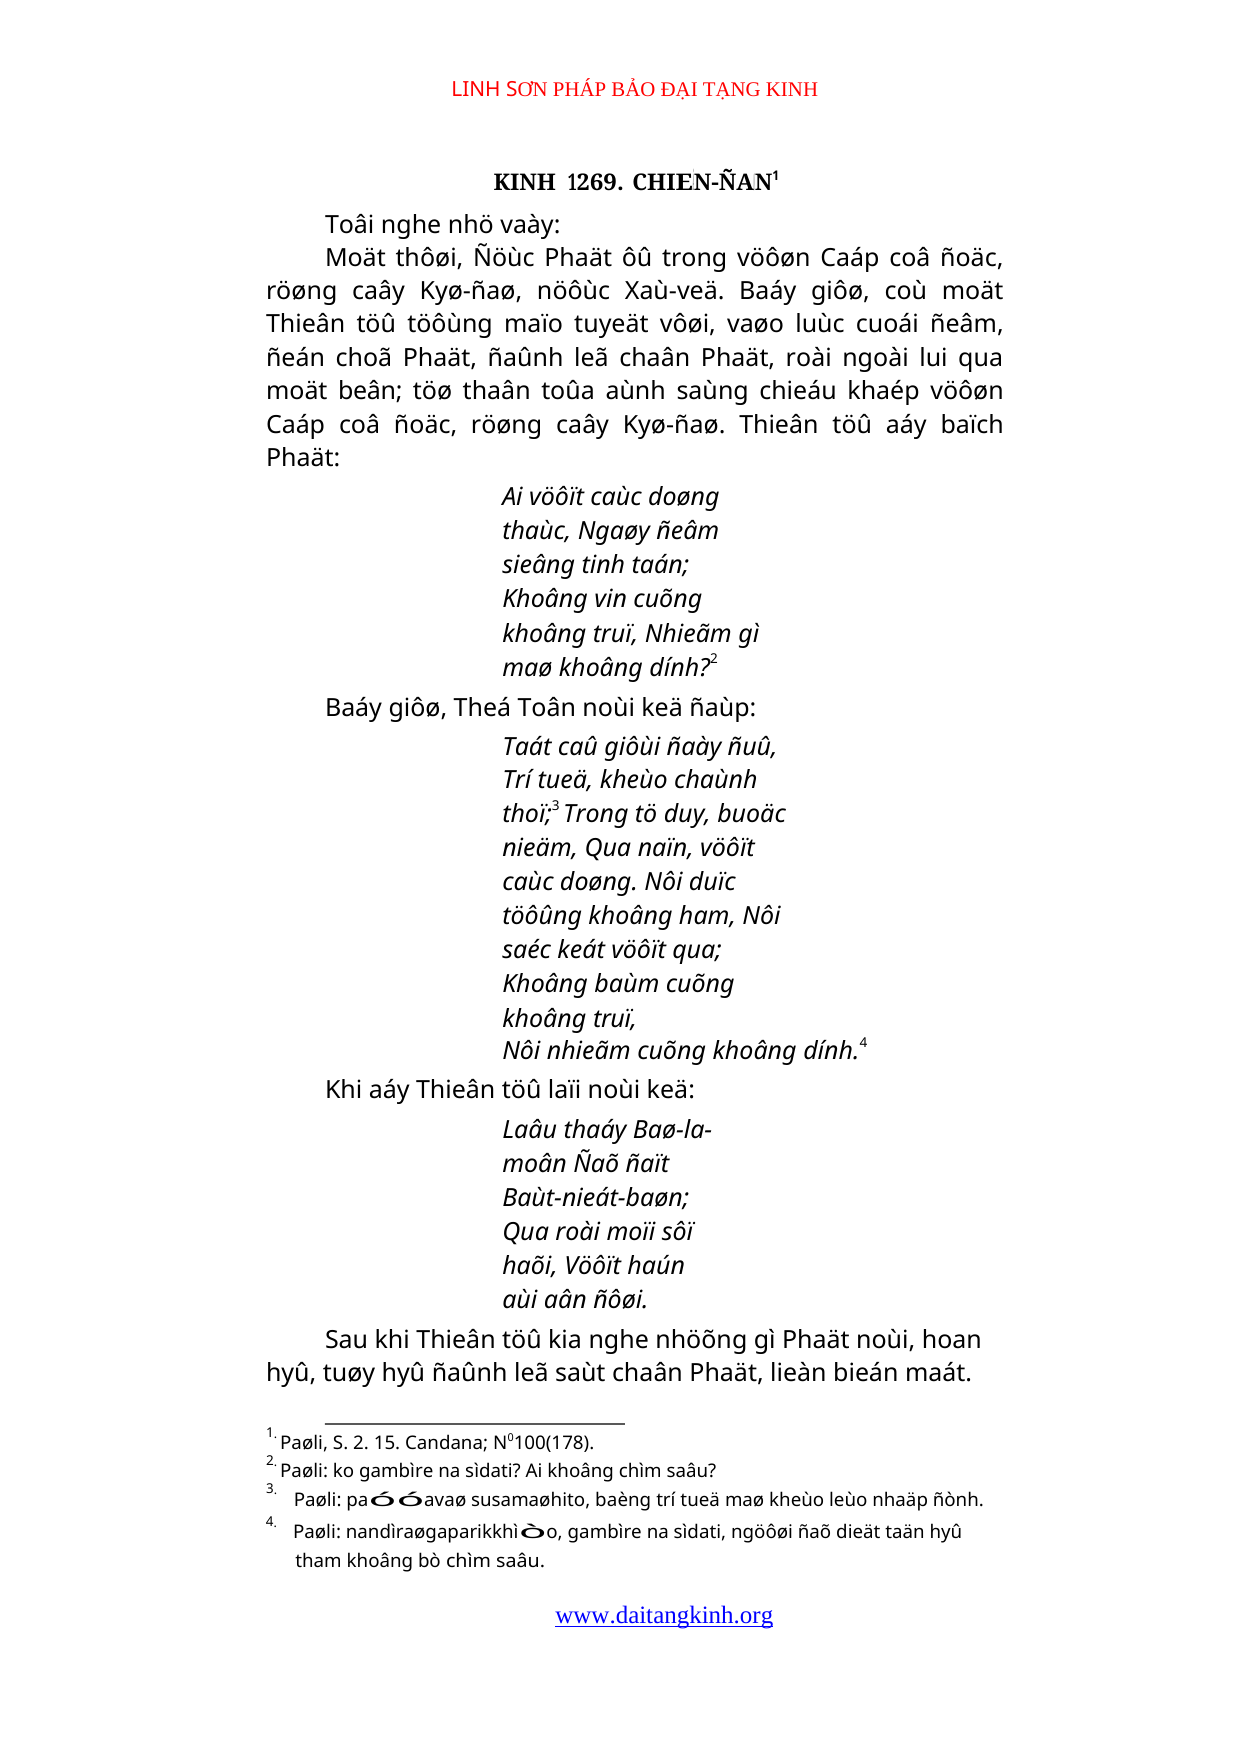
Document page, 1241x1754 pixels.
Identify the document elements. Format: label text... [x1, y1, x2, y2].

text www.daitangkinh.org [555, 1601, 1065, 1629]
text Moät thôøi, Ñöùc Phaät ôû trong vöôøn Caáp coâ ñoäc, röøng caây Kyø-ñaø, nöôùc Xaù-veä. Baáy giôø, coù moät Thieân töû töôùng maïo tuyeät vôøi, vaøo luùc cuoái ñeâm, ñeán choã Phaät, ñaûnh leã chaân Phaät, roài ngoài lui qua moät beân; töø thaân toûa aùnh saùng chieáu khaép vöôøn Caáp coâ ñoäc, röøng caây Kyø-ñaø. Thieân töû aáy baïch Phaät: [266, 240, 1004, 474]
text Ai vöôït caùc doøng thaùc, Ngaøy ñeâm sieâng tinh taán; Khoâng vin cuõng khoâng truï, Nhieãm gì maø khoâng dính?2 [502, 479, 777, 684]
text 4. Paøli: nandìraøgaparikkhìòo, gambìre na sìdati, ngöôøi ñaõ dieät taän hyû tham khoâng bò chìm saâu. [266, 1512, 1007, 1572]
text Toâi nghe nhö vaày: [325, 207, 1065, 239]
text Trí tueä, kheùo chaùnh thoï;3 Trong tö duy, buoäc nieäm, Qua naïn, vöôït caùc doøng. Nôi duïc töôûng khoâng ham, Nôi saéc keát vöôït qua; Khoâng baùm cuõng khoâng truï, [502, 761, 789, 1034]
text Taát caû giôùi ñaày ñuû, [502, 729, 1065, 761]
text Laâu thaáy Baø-la-moân Ñaõ ñaït Baùt-nieát-baøn; Qua roài moïi sôï haõi, Vöôït haún aùi aân ñôøi. [502, 1112, 720, 1316]
text KINH 1269. CHIEÂN-ÑAØN1 [493, 166, 1065, 197]
text 2. Paøli: ko gambìre na sìdati? Ai khoâng chìm saâu? [266, 1455, 1065, 1483]
text Baáy giôø, Theá Toân noùi keä ñaùp: [325, 689, 1065, 723]
text Khi aáy Thieân töû laïi noùi keä: [325, 1072, 1065, 1106]
text 1. Paøli, S. 2. 15. Candana; N0100(178). [266, 1427, 1065, 1455]
text 3. Paøli: paóóavaø susamaøhito, baèng trí tueä maø kheùo leùo nhaäp ñònh. [266, 1483, 1065, 1512]
text Sau khi Thieân töû kia nghe nhöõng gì Phaät noùi, hoan hyû, tuøy hyû ñaûnh leã saùt chaân Phaät, lieàn bieán maát. [266, 1322, 1007, 1389]
text Nôi nhieãm cuõng khoâng dính.4 [502, 1034, 1065, 1066]
text LINH SƠN PHÁP BẢO ĐẠI TẠNG KINH [449, 74, 820, 103]
